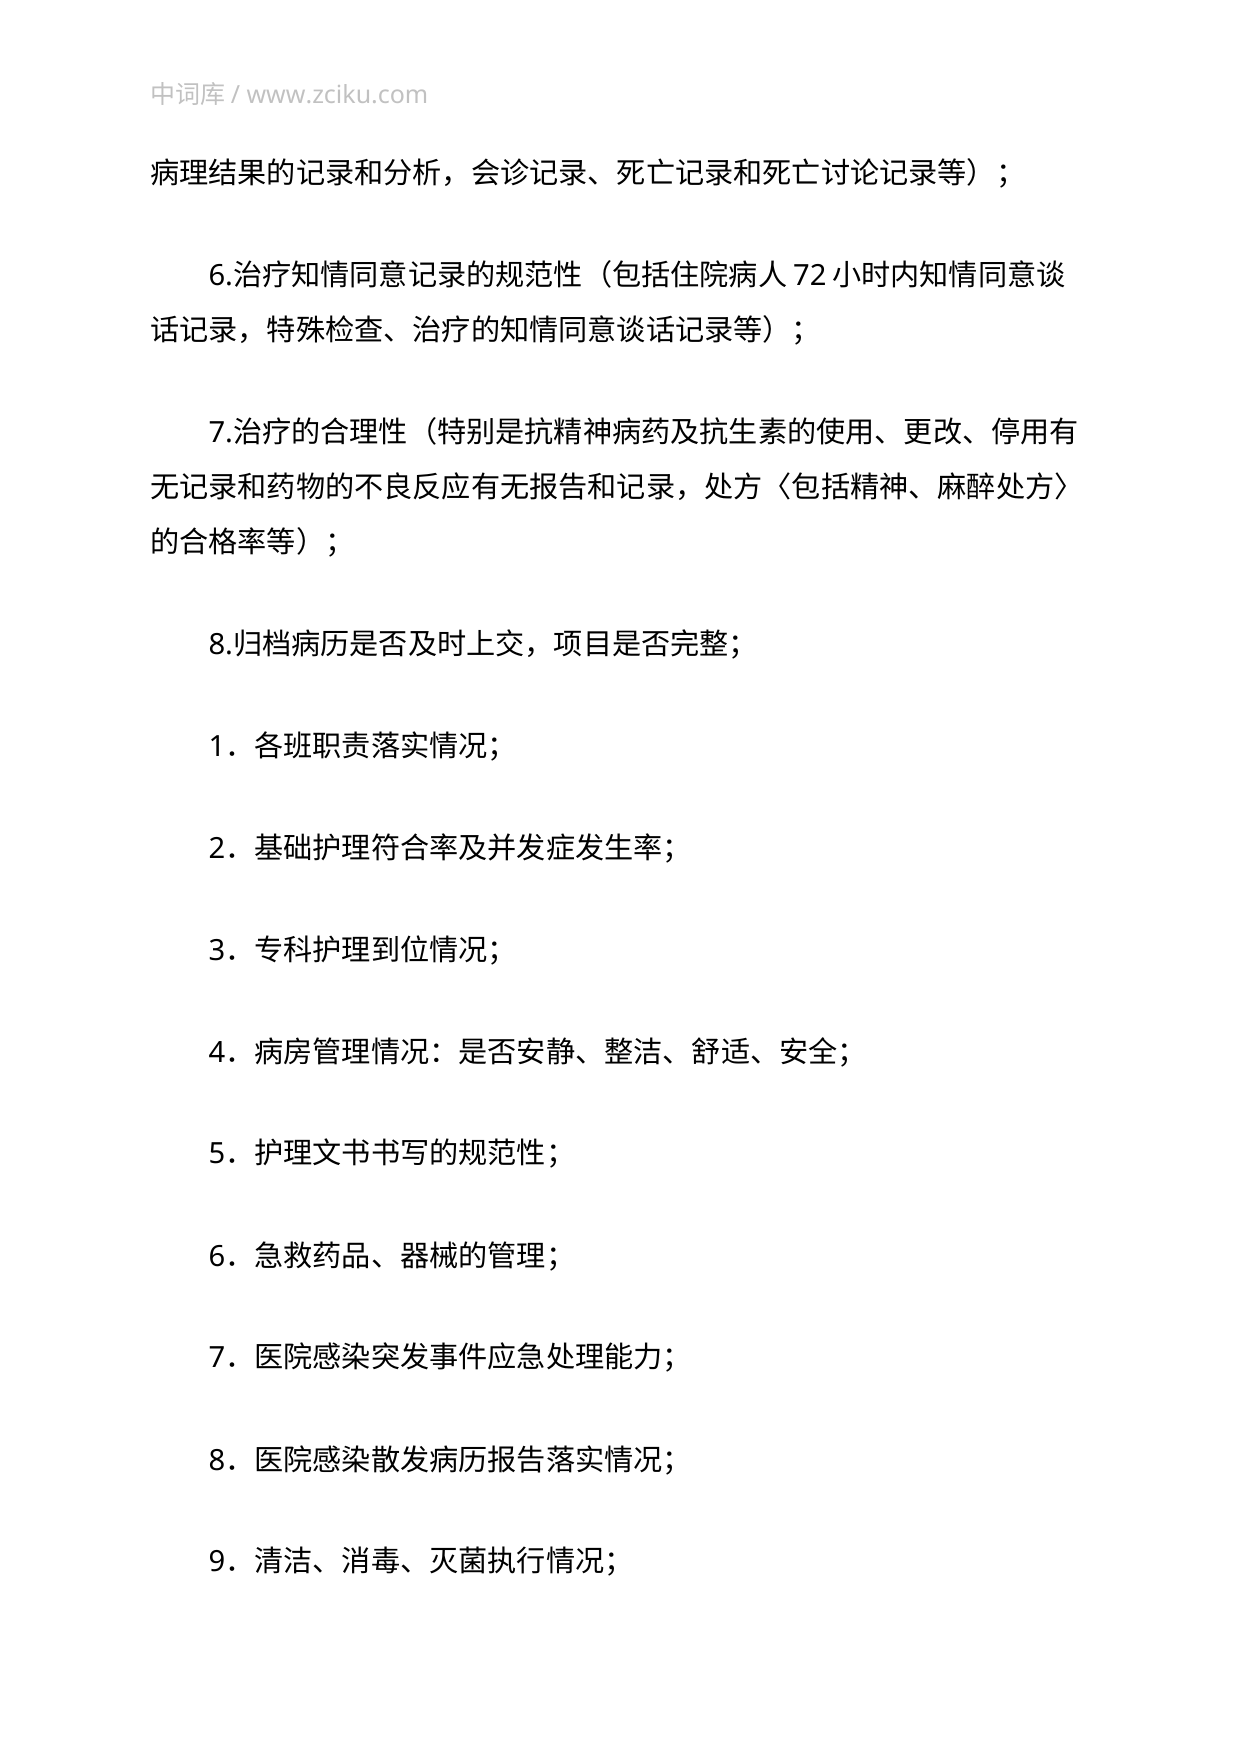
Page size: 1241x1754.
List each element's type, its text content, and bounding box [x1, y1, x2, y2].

text 4．病房管理情况：是否安静、整洁、舒适、安全； [150, 1028, 1090, 1071]
text 6.治疗知情同意记录的规范性（包括住院病人72小时内知情同意谈话记录，特殊检查、治疗的知情同意谈话记录等）； [150, 252, 1090, 349]
text 5．护理文书书写的规范性； [150, 1130, 1090, 1172]
text 8.归档病历是否及时上交，项目是否完整； [150, 620, 1090, 663]
text 1．各班职责落实情况； [150, 722, 1090, 764]
text 7．医院感染突发事件应急处理能力； [150, 1334, 1090, 1376]
text 8．医院感染散发病历报告落实情况； [150, 1436, 1090, 1478]
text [150, 150, 1090, 192]
text 3．专科护理到位情况； [150, 926, 1090, 968]
text 6．急救药品、器械的管理； [150, 1232, 1090, 1274]
text 2．基础护理符合率及并发症发生率； [150, 824, 1090, 867]
text 9．清洁、消毒、灭菌执行情况； [150, 1538, 1090, 1580]
text 7.治疗的合理性（特别是抗精神病药及抗生素的使用、更改、停用有无记录和药物的不良反应有无报告和记录，处方〈包括精神、麻醉处方〉的合格率等）； [150, 408, 1090, 561]
